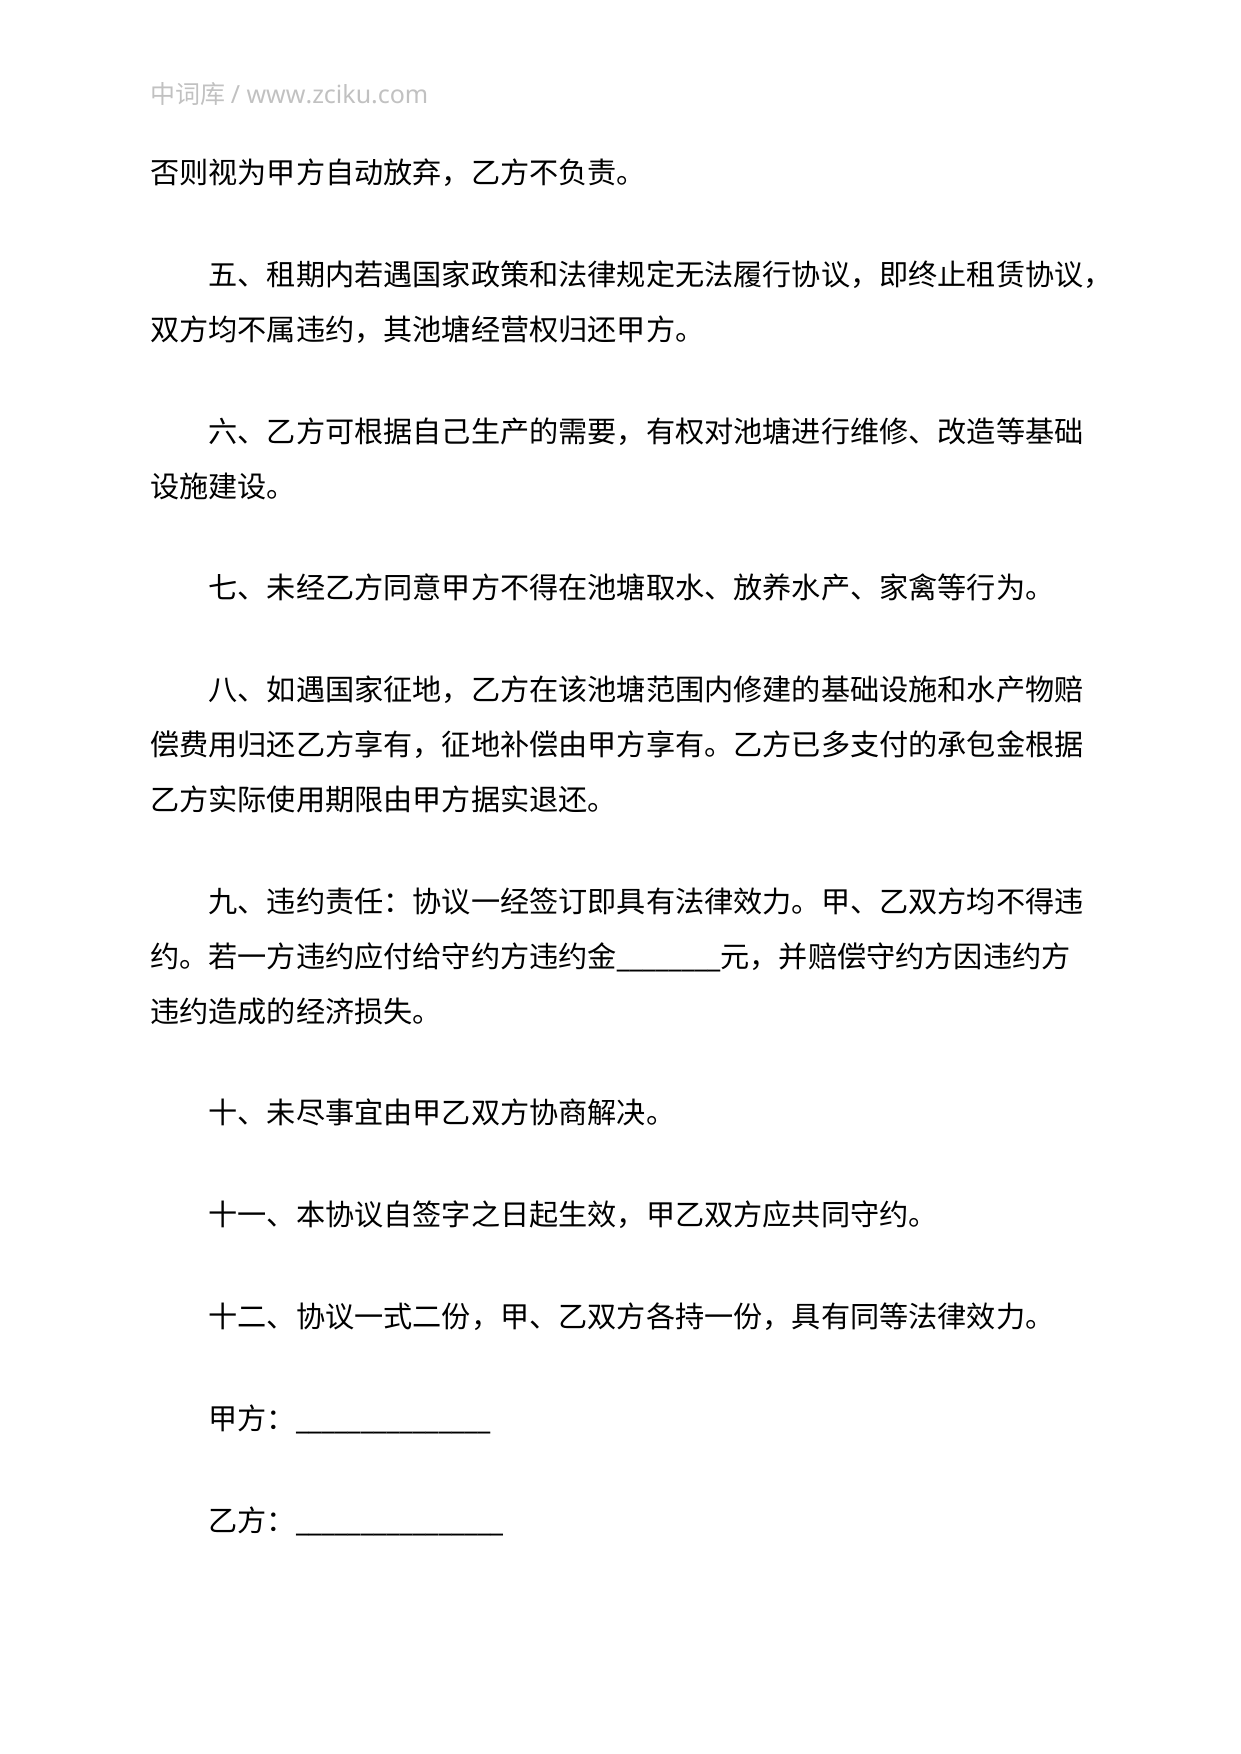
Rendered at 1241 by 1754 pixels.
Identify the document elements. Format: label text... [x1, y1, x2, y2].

text 十、未尽事宜由甲乙双方协商解决。 [150, 1090, 1090, 1132]
text 七、未经乙方同意甲方不得在池塘取水、放养水产、家禽等行为。 [150, 565, 1090, 607]
text 甲方：_______________ [150, 1395, 1090, 1438]
text 八、如遇国家征地，乙方在该池塘范围内修建的基础设施和水产物赔偿费用归还乙方享有，征地补偿由甲方享有。乙方已多支付的承包金根据乙方实际使用期限由甲方据实退还。 [150, 667, 1090, 819]
text 十一、本协议自签字之日起生效，甲乙双方应共同守约。 [150, 1192, 1090, 1234]
text 五、租期内若遇国家政策和法律规定无法履行协议，即终止租赁协议，双方均不属违约，其池塘经营权归还甲方。 [150, 252, 1090, 349]
text 十二、协议一式二份，甲、乙双方各持一份，具有同等法律效力。 [150, 1294, 1090, 1336]
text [150, 150, 1090, 192]
text 乙方：________________ [150, 1497, 1090, 1540]
text 六、乙方可根据自己生产的需要，有权对池塘进行维修、改造等基础设施建设。 [150, 408, 1090, 506]
text 九、违约责任：协议一经签订即具有法律效力。甲、乙双方均不得违约。若一方违约应付给守约方违约金________元，并赔偿守约方因违约方违约造成的经济损失。 [150, 878, 1090, 1031]
